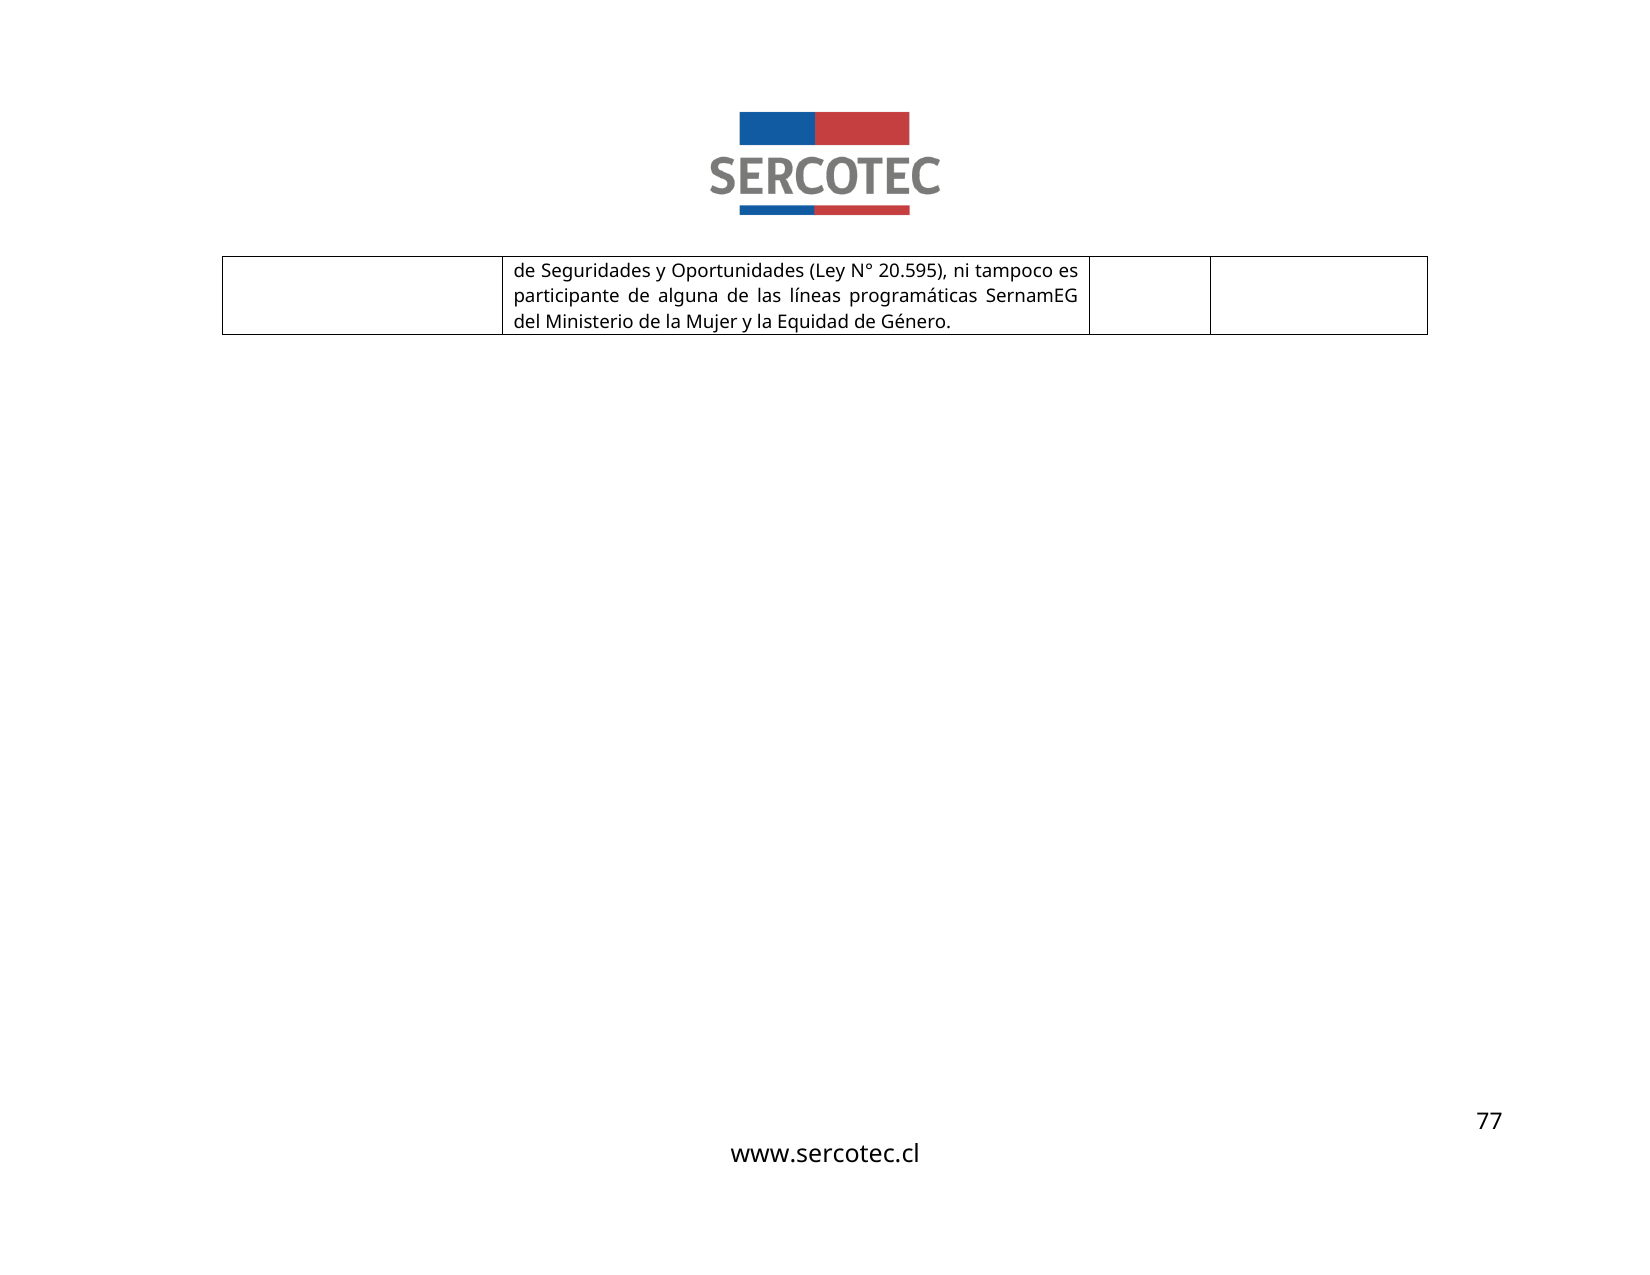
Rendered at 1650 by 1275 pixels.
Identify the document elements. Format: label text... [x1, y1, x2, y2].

picture [700, 104, 951, 225]
table_cell 1 [1090, 257, 1210, 334]
